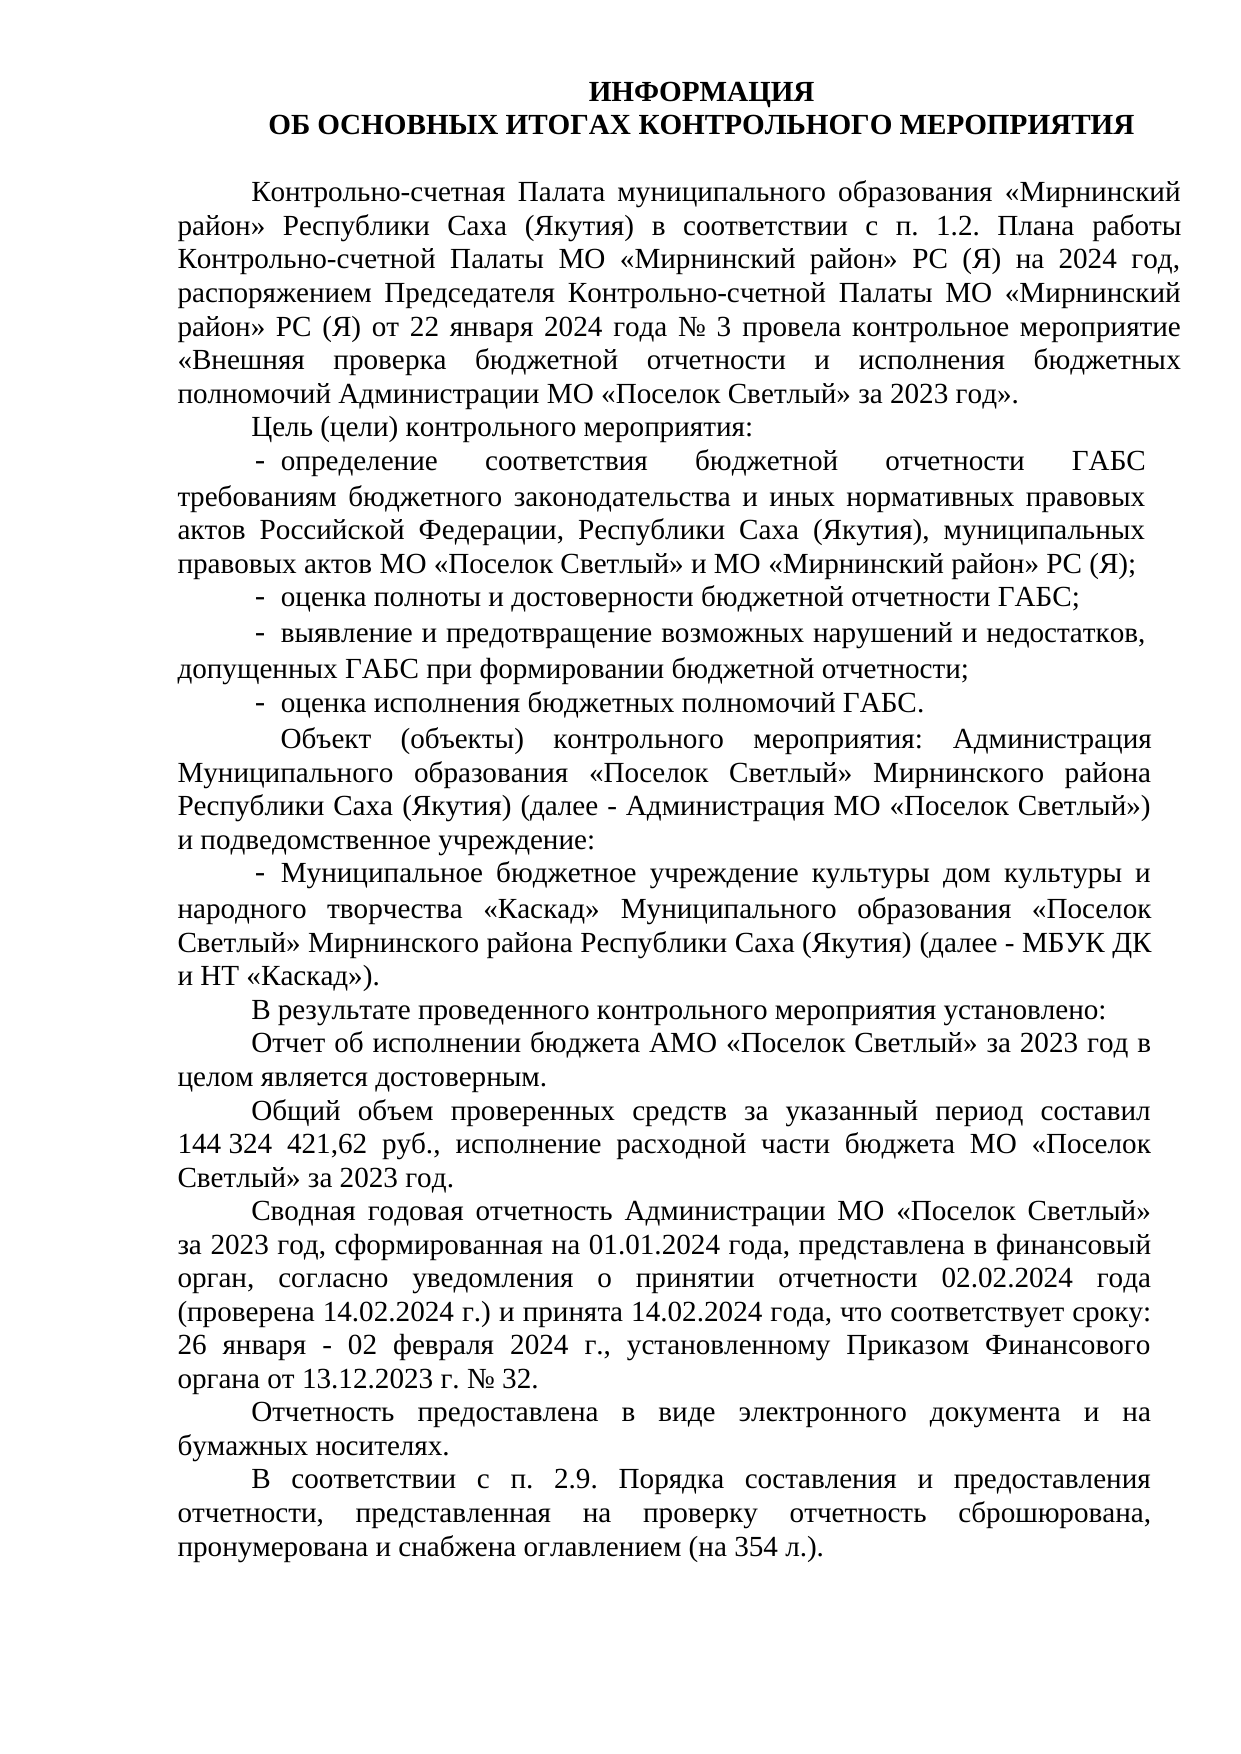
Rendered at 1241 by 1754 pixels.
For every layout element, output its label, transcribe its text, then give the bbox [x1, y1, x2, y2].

text Общий объем проверенных средств за указанный период составил 144 324 421,62 руб., исполнение расходной части бюджета МО «Поселок Светлый» за 2023 год. [177, 1093, 1152, 1193]
list оценка исполнения бюджетных полномочий ГАБС. [177, 685, 1146, 721]
text Отчетность предоставлена в виде электронного документа и на бумажных носителях. [177, 1394, 1152, 1462]
list оценка полноты и достоверности бюджетной отчетности ГАБС; [177, 579, 1146, 616]
text ОБ ОСНОВНЫХ ИТОГАХ КОНТРОЛЬНОГО МЕРОПРИЯТИЯ [177, 107, 1152, 141]
text Сводная годовая отчетность Администрации МО «Поселок Светлый» за 2023 год, сформированная на 01.01.2024 года, представлена в финансовый орган, согласно уведомления о принятии отчетности 02.02.2024 года (проверена 14.02.2024 г.) и принята 14.02.2024 года, что соответствует сроку: 26 января - 02 февраля 2024 г., установленному Приказом Финансового органа от 13.12.2023 г. № 32. [177, 1193, 1152, 1394]
text В результате проведенного контрольного мероприятия установлено: [177, 992, 1181, 1026]
text Отчет об исполнении бюджета АМО «Поселок Светлый» за 2023 год в целом является достоверным. [177, 1026, 1152, 1093]
list Муниципальное бюджетное учреждение культуры дом культуры и народного творчества «Каскад» Муниципального образования «Поселок Светлый» Мирнинского района Республики Саха (Якутия) (далее - МБУК ДК и НТ «Каскад»). [177, 855, 1152, 992]
text Контрольно-счетная Палата муниципального образования «Мирнинский район» Республики Саха (Якутия) в соответствии с п. 1.2. Плана работы Контрольно-счетной Палаты МО «Мирнинский район» РС (Я) на 2024 год, распоряжением Председателя Контрольно-счетной Палаты МО «Мирнинский район» РС (Я) от 22 января 2024 года № 3 провела контрольное мероприятие «Внешняя проверка бюджетной отчетности и исполнения бюджетных полномочий Администрации МО «Поселок Светлый» за 2023 год». [177, 174, 1181, 409]
list выявление и предотвращение возможных нарушений и недостатков, допущенных ГАБС при формировании бюджетной отчетности; [177, 616, 1146, 685]
text Цель (цели) контрольного мероприятия: [177, 409, 1181, 443]
text Объект (объекты) контрольного мероприятия: Администрация Муниципального образования «Поселок Светлый» Мирнинского района Республики Саха (Якутия) (далее - Администрация МО «Поселок Светлый») и подведомственное учреждение: [177, 721, 1152, 855]
list определение соответствия бюджетной отчетности ГАБС требованиям бюджетного законодательства и иных нормативных правовых актов Российской Федерации, Республики Саха (Якутия), муниципальных правовых актов МО «Поселок Светлый» и МО «Мирнинский район» РС (Я); [177, 443, 1146, 579]
text В соответствии с п. 2.9. Порядка составления и предоставления отчетности, представленная на проверку отчетность сброшюрована, пронумерована и снабжена оглавлением (на 354 л.). [177, 1462, 1152, 1562]
text ИНФОРМАЦИЯ [177, 74, 1152, 107]
